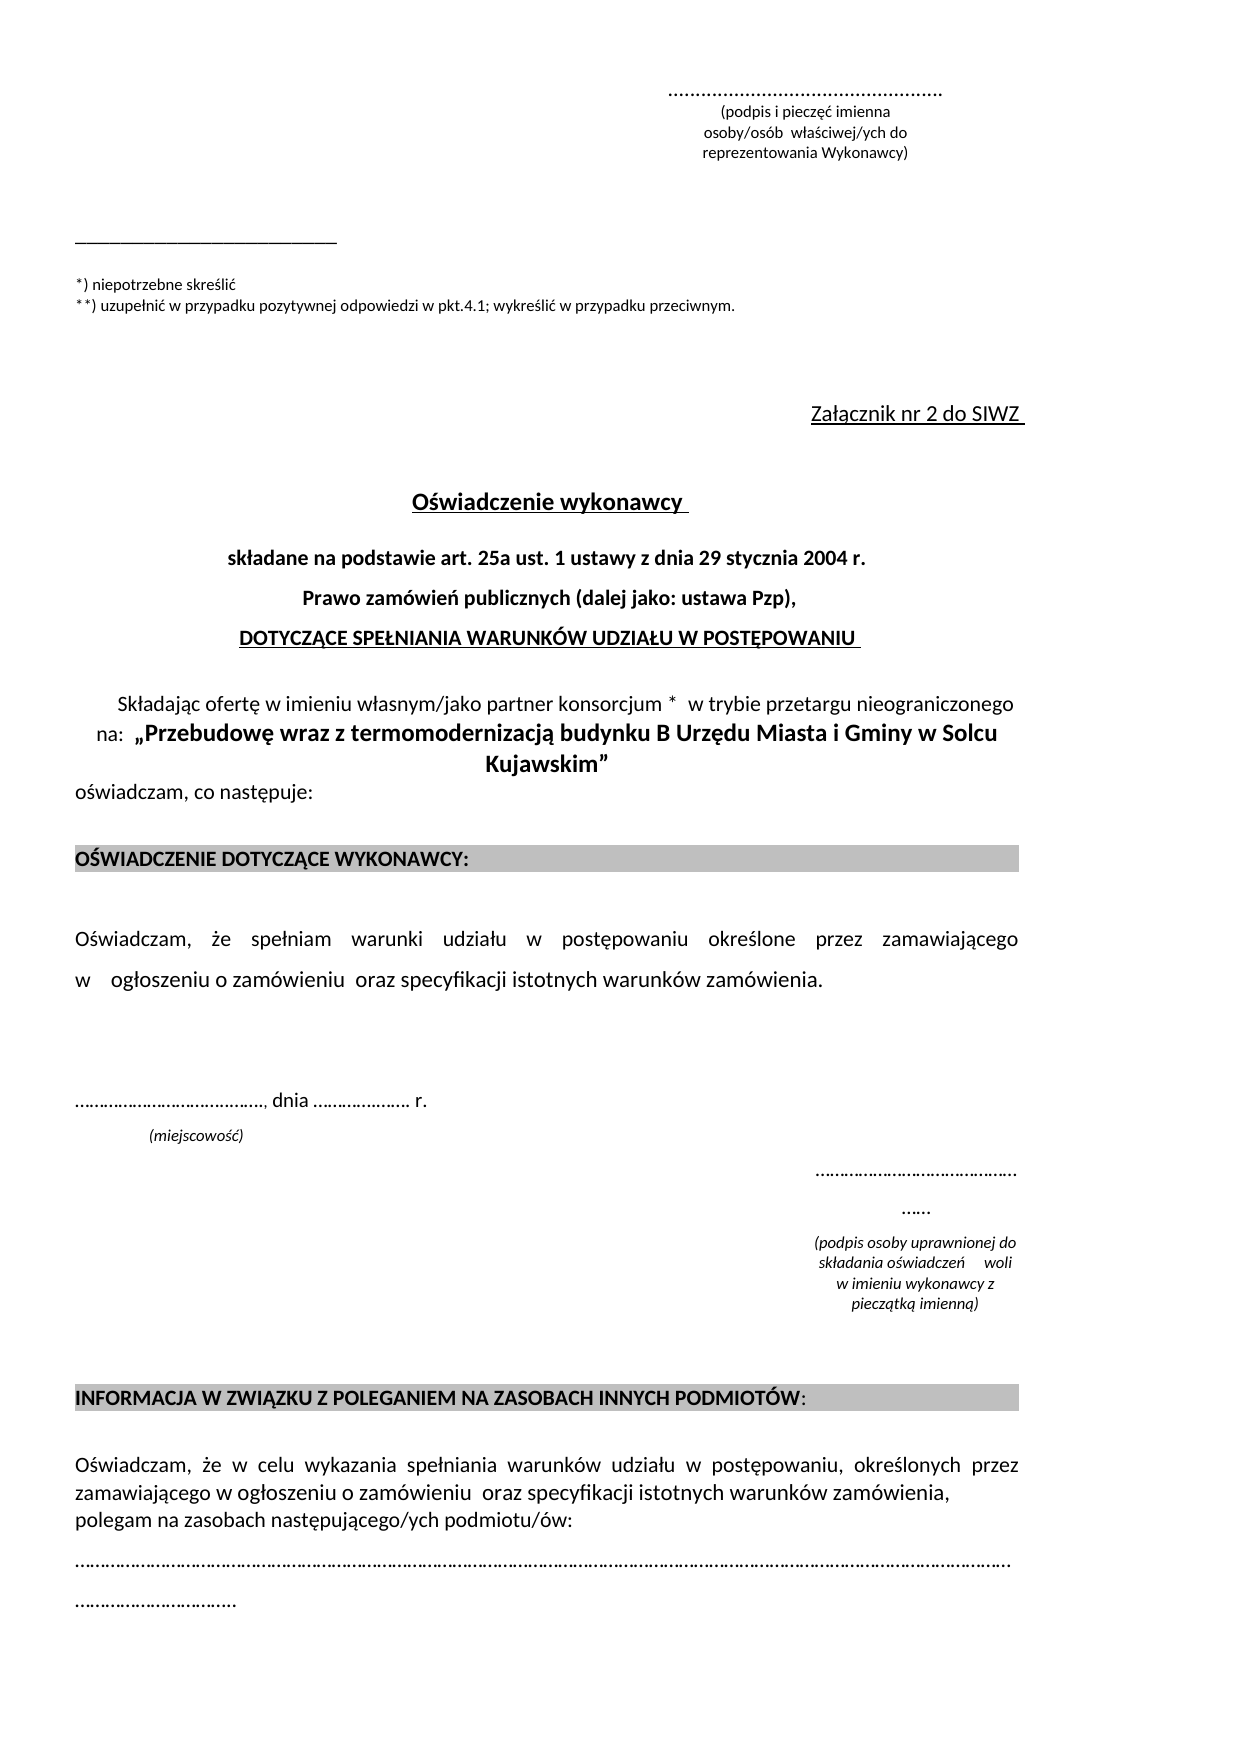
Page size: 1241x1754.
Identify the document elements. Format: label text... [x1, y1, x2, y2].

text (miejscowość) [75, 1126, 1019, 1146]
text _______________________ [75, 219, 1019, 247]
text INFORMACJA W ZWIĄZKU Z POLEGANIEM NA ZASOBACH INNYCH PODMIOTÓW: [75, 1384, 1019, 1411]
text oświadczam, co następuje: [75, 778, 1019, 805]
text reprezentowania Wykonawcy) [591, 142, 1019, 163]
text ………………………………………… [812, 1156, 1019, 1219]
text (podpis osoby uprawnionej do składania oświadczeń woli w imieniu wykonawcy z pieczątką imienną) [812, 1232, 1019, 1313]
text (podpis i pieczęć imienna [591, 102, 1019, 122]
text Składając ofertę w imieniu własnym/jako partner konsorcjum * w trybie przetargu nieograniczonego na: „Przebudowę wraz z termomodernizacją budynku B Urzędu Miasta i Gminy w Solcu Kujawskim” [75, 691, 1019, 778]
text **) uzupełnić w przypadku pozytywnej odpowiedzi w pkt.4.1; wykreślić w przypadku przeciwnym. [75, 295, 1019, 315]
text Załącznik nr 2 do SIWZ [75, 399, 1019, 427]
text składane na podstawie art. 25a ust. 1 ustawy z dnia 29 stycznia 2004 r. [75, 544, 1019, 571]
text …………………………..……., dnia ………….……. r. [75, 1087, 1019, 1113]
text DOTYCZĄCE SPEŁNIANIA WARUNKÓW UDZIAŁU W POSTĘPOWANIU [75, 624, 1019, 651]
text *) niepotrzebne skreślić [75, 275, 1019, 295]
text osoby/osób właściwej/ych do [591, 122, 1019, 142]
text Prawo zamówień publicznych (dalej jako: ustawa Pzp), [75, 584, 1019, 611]
text Oświadczam, że w celu wykazania spełniania warunków udziału w postępowaniu, określonych przez zamawiającego w ogłoszeniu o zamówieniu oraz specyfikacji istotnych warunków zamówienia, [75, 1451, 1019, 1506]
text Oświadczam, że spełniam warunki udziału w postępowaniu określone przez zamawiającego w ogłoszeniu o zamówieniu oraz specyfikacji istotnych warunków zamówienia. [75, 925, 1019, 993]
text .................................................. [591, 75, 1019, 102]
text polegam na zasobach następującego/ych podmiotu/ów: ……………………………………………………………………………………………………………………………………………………………………………………………….. [75, 1506, 1019, 1613]
text Oświadczenie wykonawcy [75, 486, 1019, 516]
text OŚWIADCZENIE DOTYCZĄCE WYKONAWCY: [75, 845, 1019, 872]
